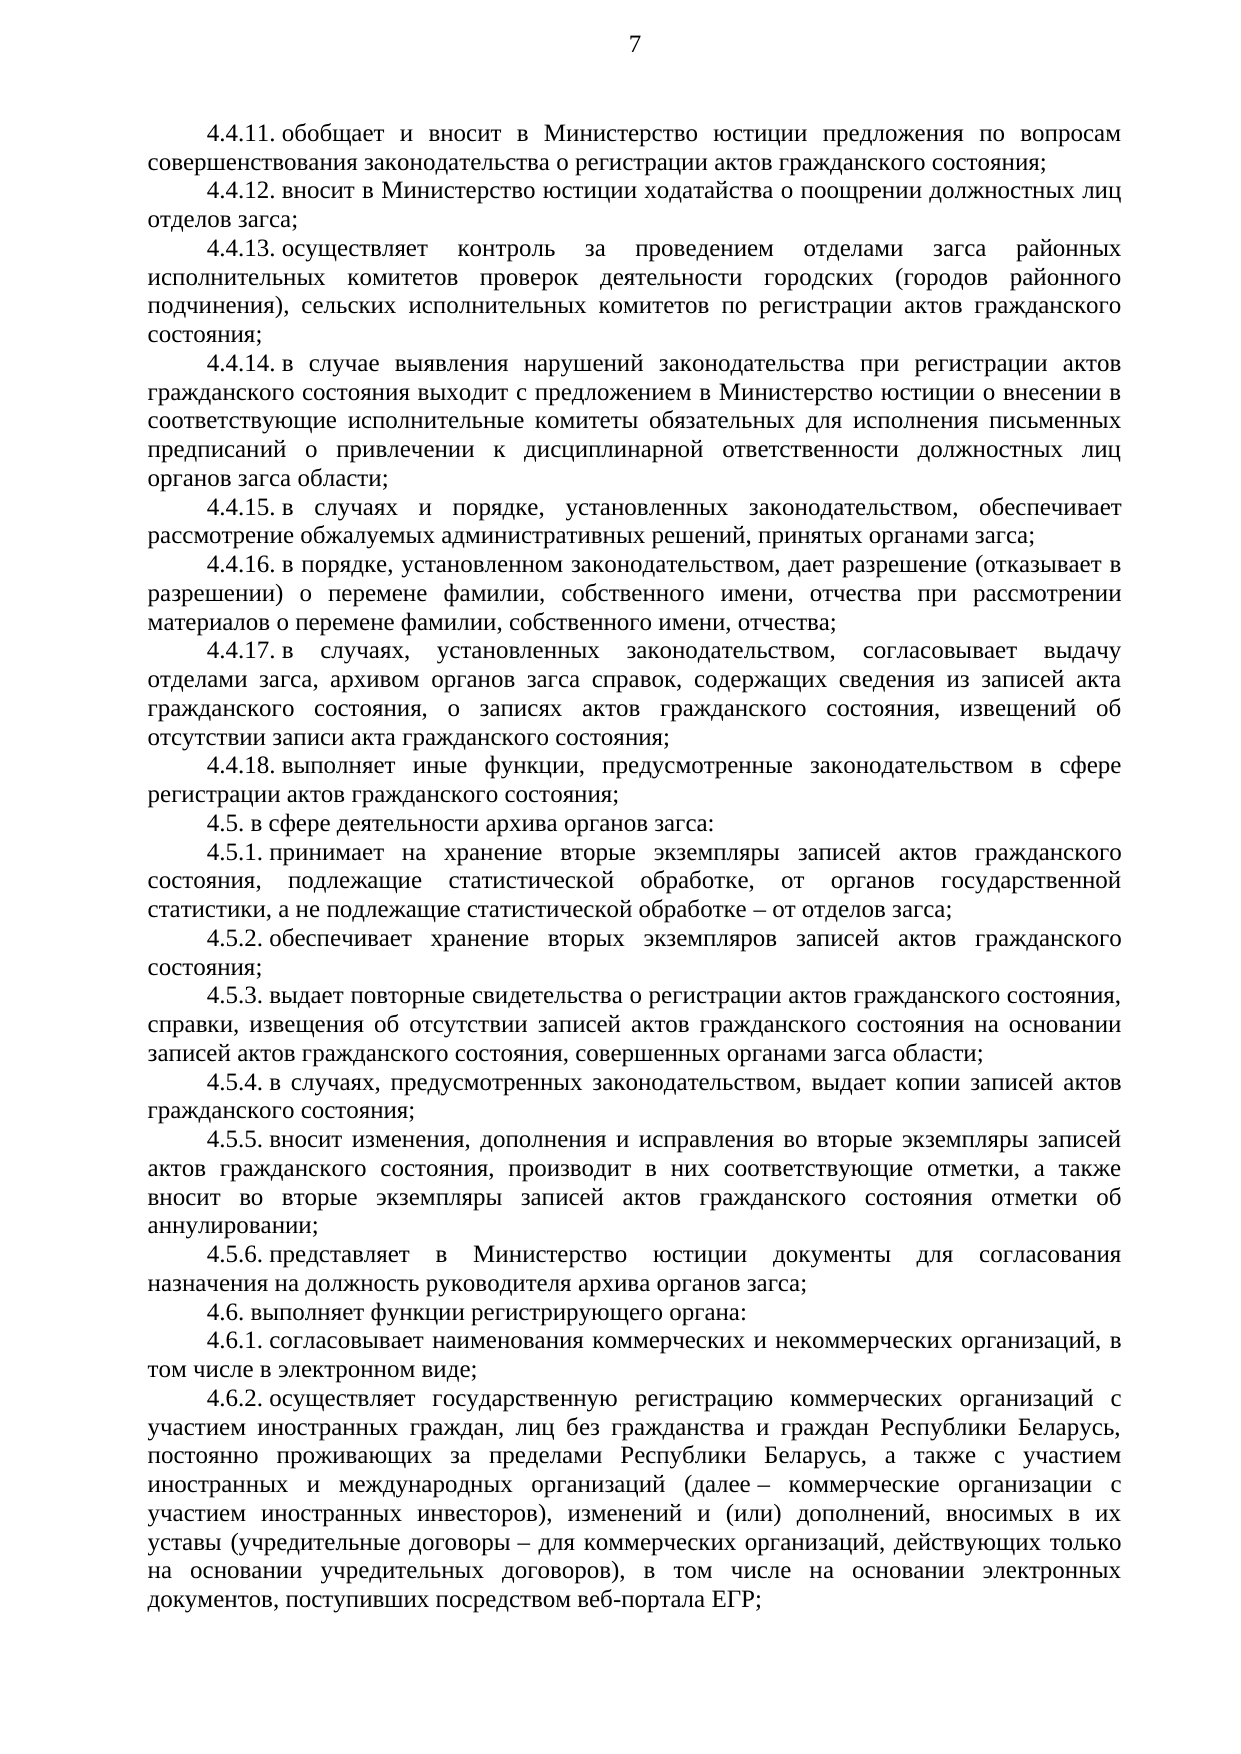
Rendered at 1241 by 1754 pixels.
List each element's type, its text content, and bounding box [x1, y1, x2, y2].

text 4.5.3. выдает повторные свидетельства о регистрации актов гражданского состояния, справки, извещения об отсутствии записей актов гражданского состояния на основании записей актов гражданского состояния, совершенных органами загса области; [147, 981, 1122, 1067]
text 4.5.5. вносит изменения, дополнения и исправления во вторые экземпляры записей актов гражданского состояния, производит в них соответствующие отметки, а также вносит во вторые экземпляры записей актов гражданского состояния отметки об аннулировании; [147, 1124, 1122, 1239]
text 4.4.14. в случае выявления нарушений законодательства при регистрации актов гражданского состояния выходит с предложением в Министерство юстиции о внесении в соответствующие исполнительные комитеты обязательных для исполнения письменных предписаний о привлечении к дисциплинарной ответственности должностных лиц органов загса области; [147, 348, 1122, 492]
text 4.4.18. выполняет иные функции, предусмотренные законодательством в сфере регистрации актов гражданского состояния; [147, 751, 1122, 808]
text 4.6.1. согласовывает наименования коммерческих и некоммерческих организаций, в том числе в электронном виде; [147, 1326, 1122, 1383]
text 4.4.15. в случаях и порядке, установленных законодательством, обеспечивает рассмотрение обжалуемых административных решений, принятых органами загса; [147, 492, 1122, 549]
text 4.5.4. в случаях, предусмотренных законодательством, выдает копии записей актов гражданского состояния; [147, 1067, 1122, 1124]
text 4.4.13. осуществляет контроль за проведением отделами загса районных исполнительных комитетов проверок деятельности городских (городов районного подчинения), сельских исполнительных комитетов по регистрации актов гражданского состояния; [147, 233, 1122, 348]
text 4.5. в сфере деятельности архива органов загса: [147, 808, 1122, 837]
text 4.6.2. осуществляет государственную регистрацию коммерческих организаций с участием иностранных граждан, лиц без гражданства и граждан Республики Беларусь, постоянно проживающих за пределами Республики Беларусь, а также с участием иностранных и международных организаций (далее – коммерческие организации с участием иностранных инвесторов), изменений и (или) дополнений, вносимых в их уставы (учредительные договоры – для коммерческих организаций, действующих только на основании учредительных договоров), в том числе на основании электронных документов, поступивших посредством веб-портала ЕГР; [147, 1383, 1122, 1613]
text 4.5.2. обеспечивает хранение вторых экземпляров записей актов гражданского состояния; [147, 923, 1122, 981]
text 4.5.6. представляет в Министерство юстиции документы для согласования назначения на должность руководителя архива органов загса; [147, 1239, 1122, 1297]
text 4.6. выполняет функции регистрирующего органа: [147, 1297, 1122, 1326]
text 4.4.17. в случаях, установленных законодательством, согласовывает выдачу отделами загса, архивом органов загса справок, содержащих сведения из записей акта гражданского состояния, о записях актов гражданского состояния, извещений об отсутствии записи акта гражданского состояния; [147, 636, 1122, 751]
text 4.4.11. обобщает и вносит в Министерство юстиции предложения по вопросам совершенствования законодательства о регистрации актов гражданского состояния; [147, 118, 1122, 176]
text 4.5.1. принимает на хранение вторые экземпляры записей актов гражданского состояния, подлежащие статистической обработке, от органов государственной статистики, а не подлежащие статистической обработке – от отделов загса; [147, 837, 1122, 923]
text 4.4.16. в порядке, установленном законодательством, дает разрешение (отказывает в разрешении) о перемене фамилии, собственного имени, отчества при рассмотрении материалов о перемене фамилии, собственного имени, отчества; [147, 549, 1122, 636]
text 4.4.12. вносит в Министерство юстиции ходатайства о поощрении должностных лиц отделов загса; [147, 176, 1122, 233]
